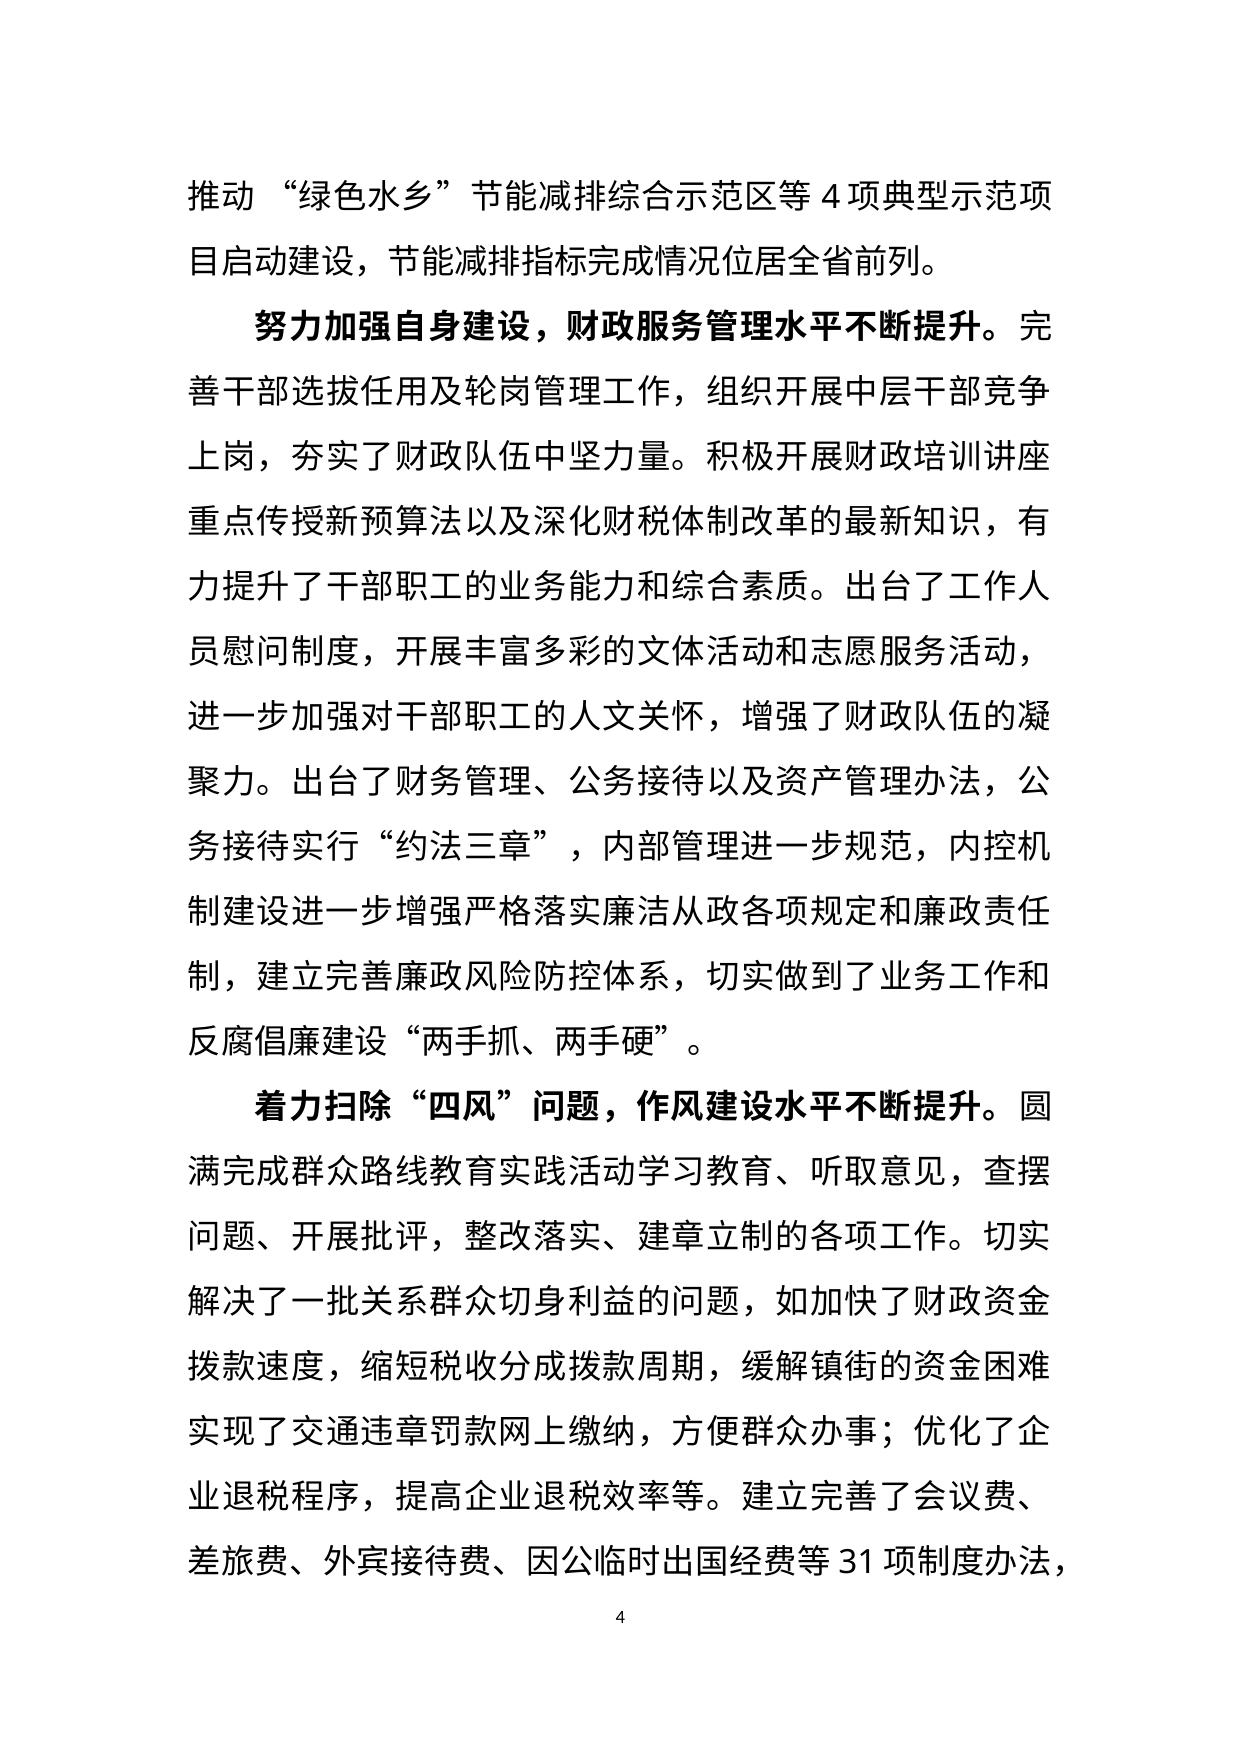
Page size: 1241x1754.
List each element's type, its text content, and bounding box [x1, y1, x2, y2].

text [187, 162, 1053, 292]
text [187, 1072, 1053, 1592]
text 努力加强自身建设，财政服务管理水平不断提升。完善干部选拔任用及轮岗管理工作，组织开展中层干部竞争上岗，夯实了财政队伍中坚力量。积极开展财政培训讲座，重点传授新预算法以及深化财税体制改革的最新知识，有力提升了干部职工的业务能力和综合素质。出台了工作人员慰问制度，开展丰富多彩的文体活动和志愿服务活动，进一步加强对干部职工的人文关怀，增强了财政队伍的凝聚力。出台了财务管理、公务接待以及资产管理办法，公务接待实行“约法三章”，内部管理进一步规范，内控机制建设进一步增强严格落实廉洁从政各项规定和廉政责任制，建立完善廉政风险防控体系，切实做到了业务工作和反腐倡廉建设“两手抓、两手硬”。 [187, 292, 1053, 1072]
